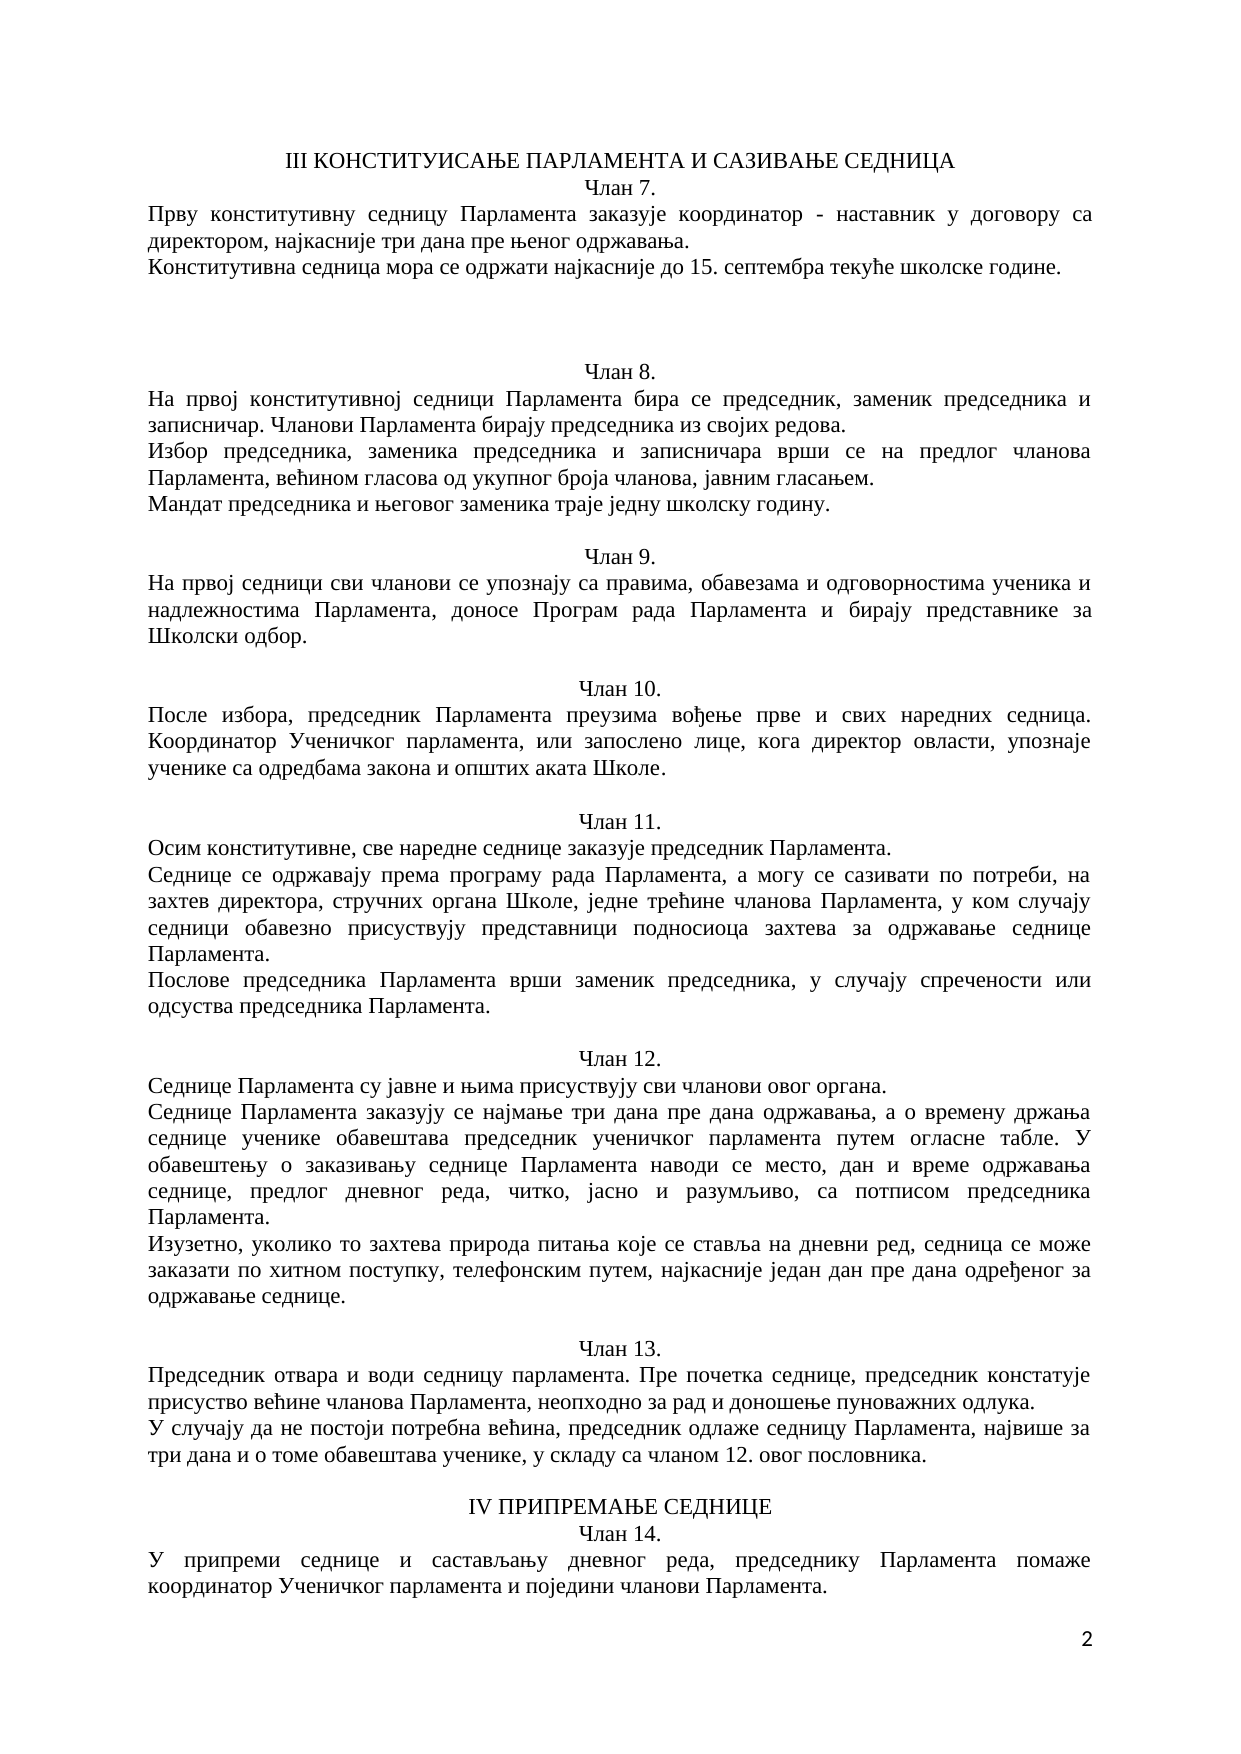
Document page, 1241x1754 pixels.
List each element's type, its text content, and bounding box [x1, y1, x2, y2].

text Члан 9. [148, 543, 1093, 569]
text Конститутивна седница мора се одржати најкасније до 15. септембра текуће школске године. [148, 253, 1093, 279]
text Изузетно, уколико то захтева природа питања које се ставља на дневни ред, седница се може заказати по хитном поступку, телефонским путем, најкасније један дан пре дана одређеног за одржавање седнице. [148, 1230, 1093, 1309]
text После избора, председник Парламента преузима вођење прве и свих наредних седница. Координатор Ученичког парламента, или запослено лице, кога директор овласти, упознаје ученике са одредбама закона и општих аката Школе. [148, 701, 1093, 780]
text Избор председника, заменика председника и записничара врши се на предлог чланова Парламента, већином гласова од укупног броја чланова, јавним гласањем. [148, 437, 1093, 490]
text Члан 12. [148, 1045, 1093, 1072]
text У случају да не постоји потребна већина, председник одлаже седницу Парламента, највише за три дана и о томе обавештава ученике, у складу са чланом 12. овог пословника. [148, 1414, 1093, 1467]
text Мандат председника и његовог заменика траје једну школску годину. [148, 490, 1093, 517]
text Осим конститутивне, све наредне седнице заказује председник Парламента. [148, 834, 1093, 861]
text III КОНСТИТУИСАЊЕ ПАРЛАМЕНТА И САЗИВАЊЕ СЕДНИЦА [148, 148, 1093, 174]
text Послове председника Парламента врши заменик председника, у случају спречености или одсуства председника Парламента. [148, 966, 1093, 1019]
text Прву конститутивну седницу Парламента заказује координатор - наставник у договору са директором, најкасније три дана пре њеног одржавања. [148, 200, 1093, 253]
text Члан 7. [148, 174, 1093, 200]
text Члан 8. [148, 358, 1093, 385]
text Члан 13. [148, 1335, 1093, 1362]
text Седнице Парламента заказују се најмање три дана пре дана одржавања, а о времену држања седнице ученике обавештава председник ученичког парламента путем огласне табле. У обавештењу о заказивању седнице Парламента наводи се место, дан и време одржавања седнице, предлог дневног реда, читко, јасно и разумљиво, са потписом председника Парламента. [148, 1098, 1093, 1230]
text На првој седници сви чланови се упознају са правима, обавезама и одговорностима ученика и надлежностима Парламента, доносе Програм рада Парламента и бирају представнике за Школски одбор. [148, 569, 1093, 648]
text Председник отвара и води седницу парламента. Пре почетка седнице, председник констатује присуство већине чланова Парламента, неопходно за рад и доношење пуноважних одлука. [148, 1362, 1093, 1414]
text Седнице се одржавају према програму рада Парламента, а могу се сазивати по потреби, на захтев директора, стручних органа Школе, једне трећине чланова Парламента, у ком случају седници обавезно присуствују представници подносиоца захтева за одржавање седнице Парламента. [148, 861, 1093, 966]
text У припреми седнице и састављању дневног реда, председнику Парламента помаже координатор Ученичког парламента и поједини чланови Парламента. [148, 1546, 1093, 1599]
text IV ПРИПРЕМАЊЕ СЕДНИЦЕ [148, 1493, 1093, 1520]
text Члан 14. [148, 1520, 1093, 1546]
text Члан 11. [148, 808, 1093, 834]
text Седнице Парламента су јавне и њима присуствују сви чланови овог органа. [148, 1072, 1093, 1098]
text Члан 10. [148, 675, 1093, 701]
text На првој конститутивној седници Парламента бира се председник, заменик председника и записничар. Чланови Парламента бирају председника из својих редова. [148, 385, 1093, 437]
